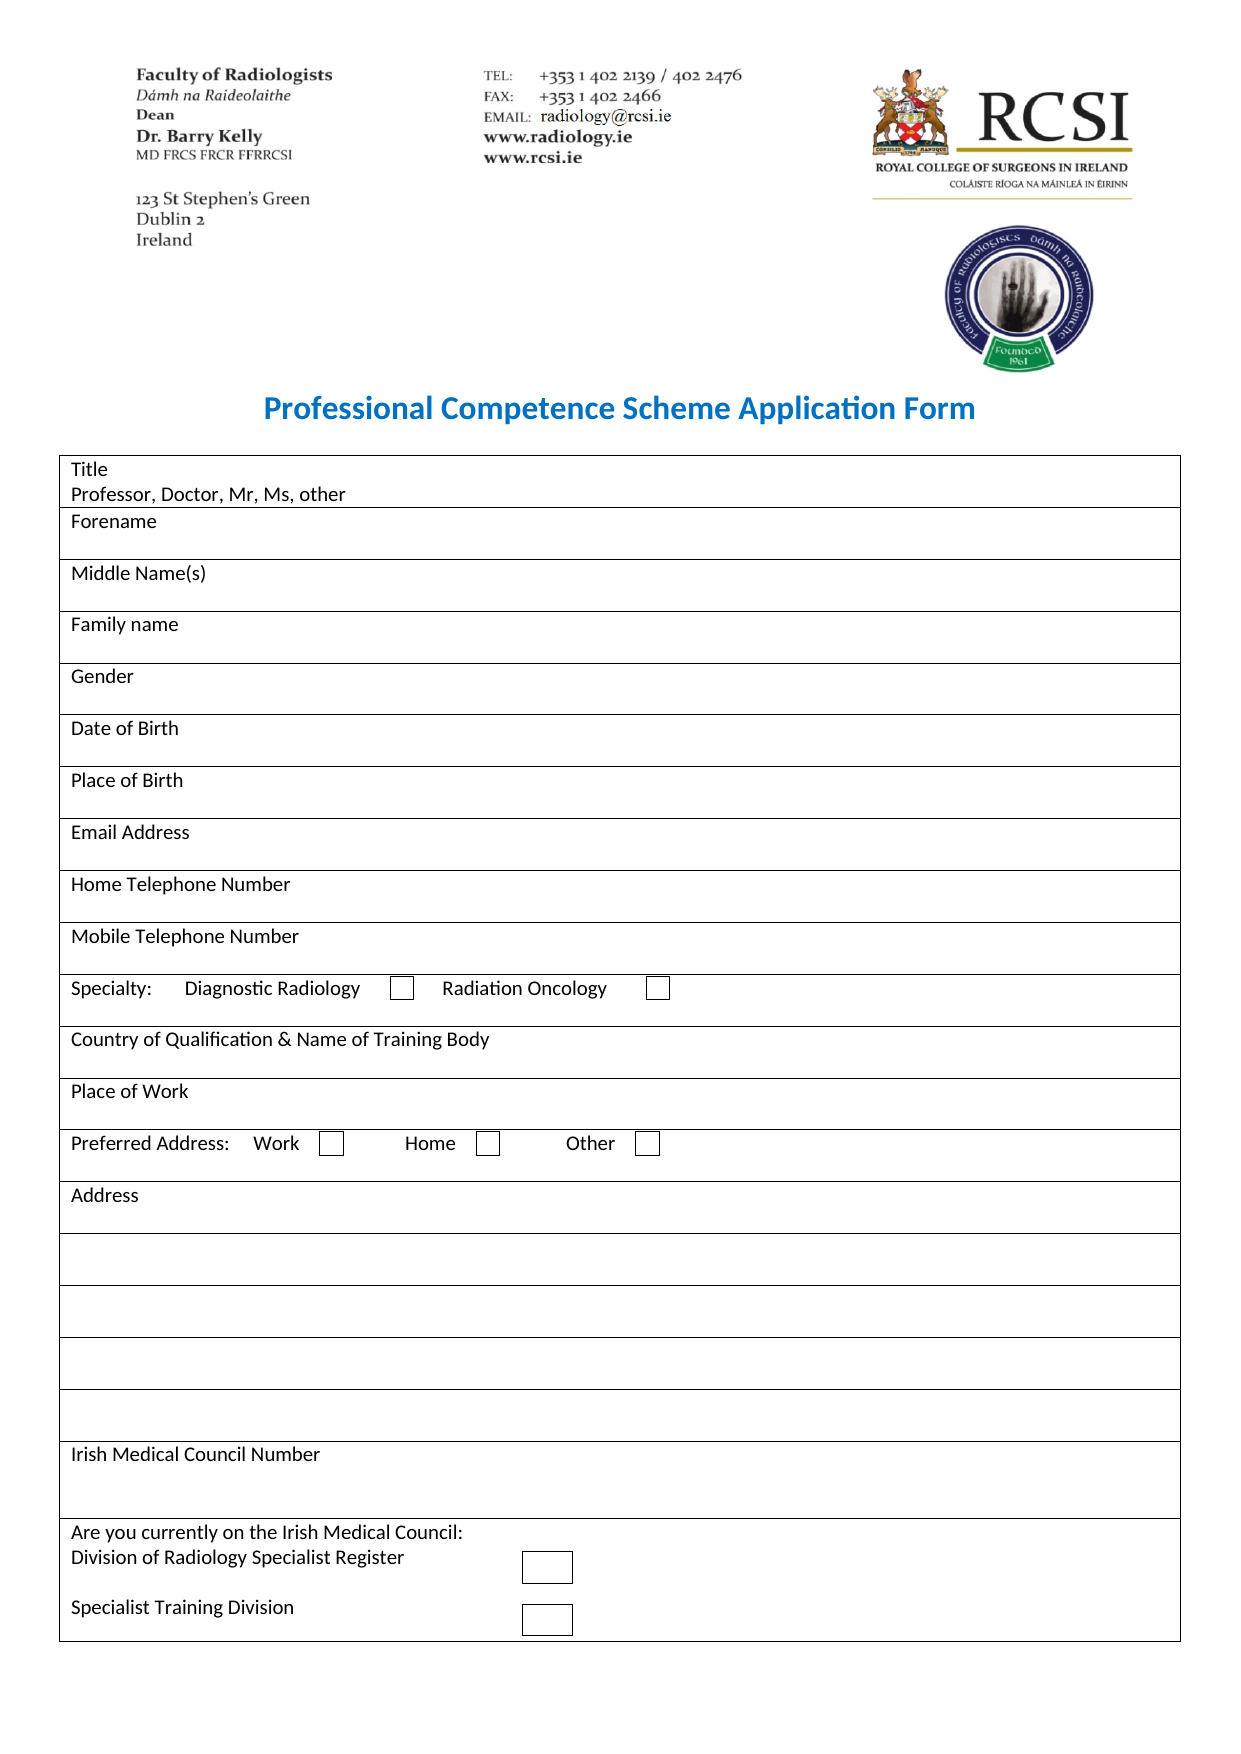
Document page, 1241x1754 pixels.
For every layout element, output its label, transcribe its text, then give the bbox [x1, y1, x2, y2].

table_cell Email Address [60, 742, 1180, 793]
table_cell Gender [60, 586, 1180, 637]
table_cell Family name [60, 535, 1180, 585]
table_cell Place of Birth [60, 690, 1180, 741]
table_cell [60, 1209, 1180, 1260]
table_cell Specialty: Diagnostic Radiology Radiation Oncology [60, 898, 1180, 948]
table_cell Are you currently on the Irish Medical Council: Division of Radiology Specialist Register Specialist Training Division General Register [60, 1442, 1180, 1618]
table_header Title Professor, Doctor, Mr, Ms, other [60, 379, 1180, 430]
table_cell Preferred Address: Work Home Other [60, 1053, 1180, 1104]
table_cell Home Telephone Number [60, 794, 1180, 845]
table_cell [60, 1313, 1180, 1363]
text Professional Competence Scheme Application Form [71, 15, 1169, 102]
table_cell Date of Birth [60, 638, 1180, 689]
table_cell Forename [60, 431, 1180, 482]
table_cell [60, 1261, 1180, 1312]
table_cell Country of Qualification & Name of Training Body [60, 950, 1180, 1000]
table_cell Place of Work [60, 1001, 1180, 1052]
table_cell Mobile Telephone Number [60, 846, 1180, 897]
table_cell [60, 1157, 1180, 1208]
table_cell Irish Medical Council Number [60, 1365, 1180, 1441]
table_cell Address [60, 1105, 1180, 1156]
table_cell Middle Name(s) [60, 483, 1180, 533]
